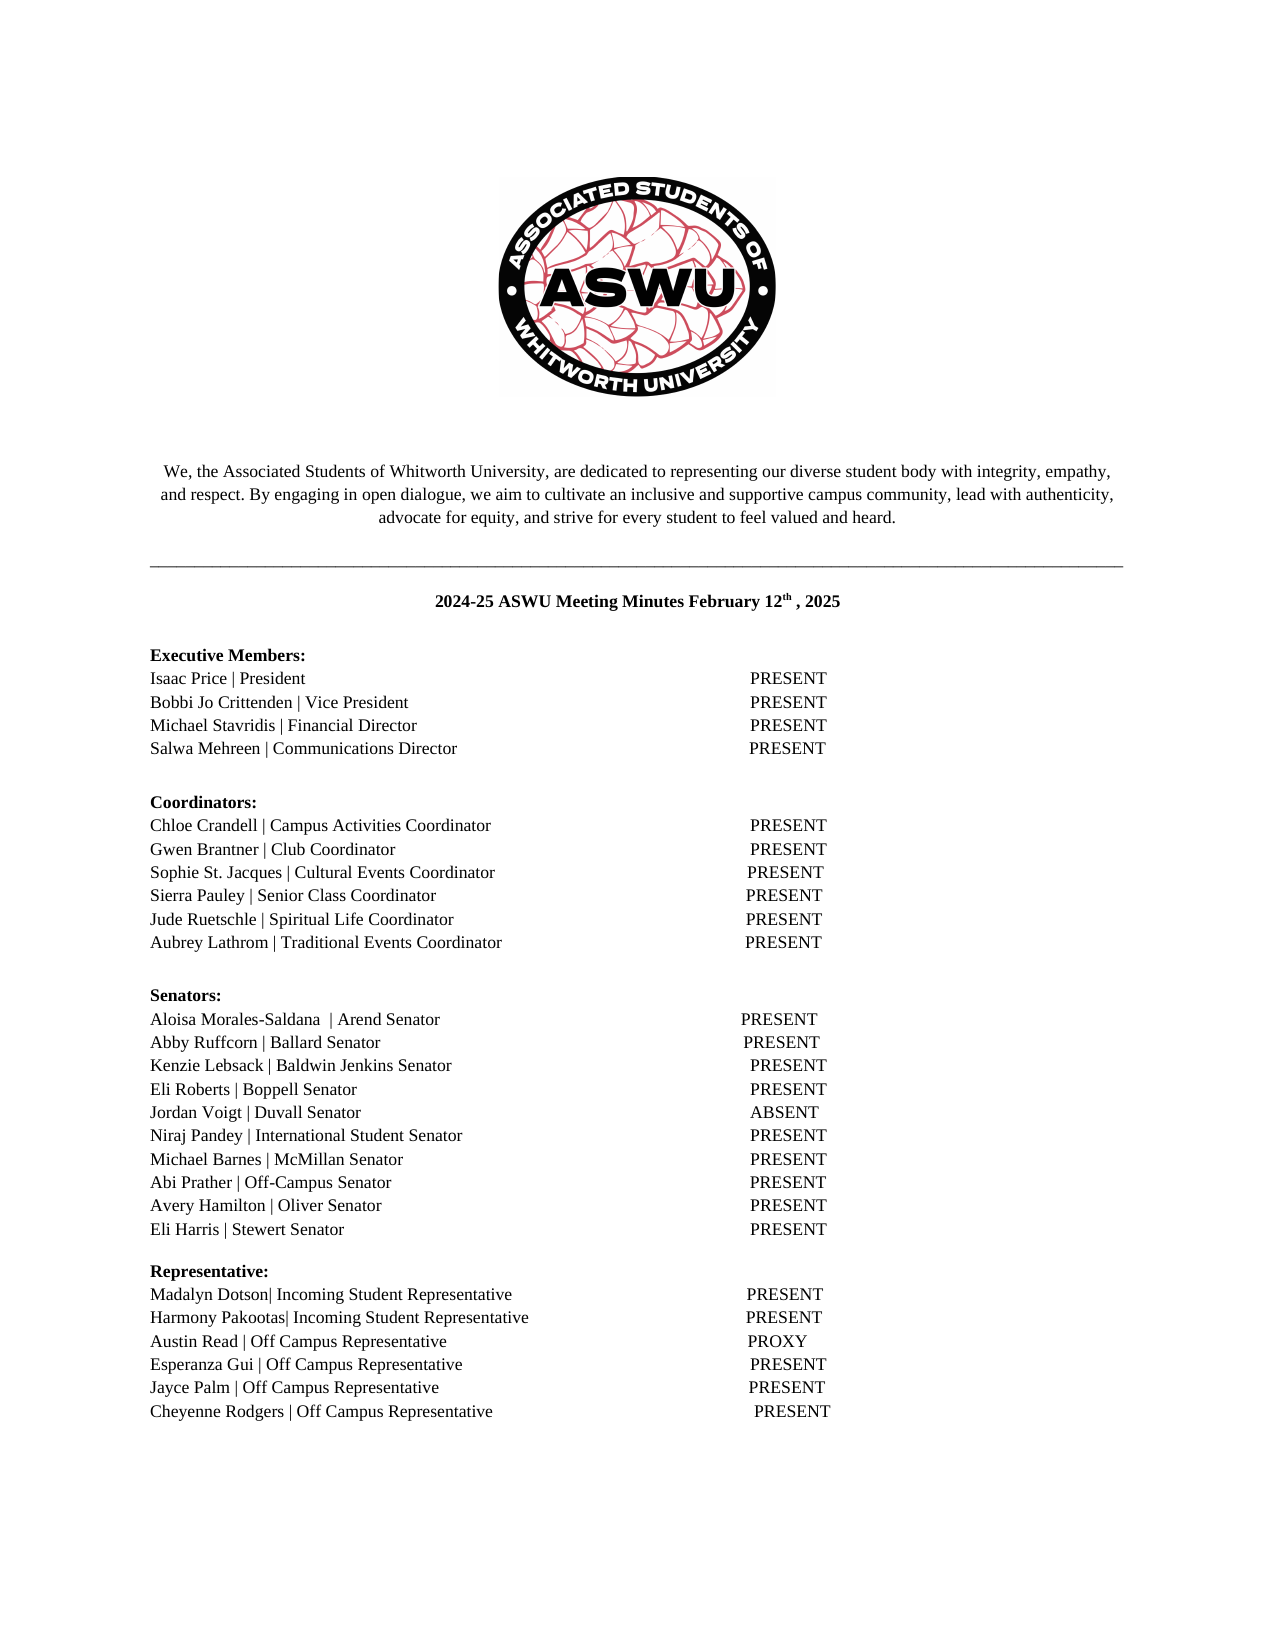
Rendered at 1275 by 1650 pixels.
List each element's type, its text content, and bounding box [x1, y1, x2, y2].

text 2024-25 ASWU Meeting Minutes February 12th , 2025 [150, 591, 1125, 612]
text Madalyn Dotson| Incoming Student Representative PRESENT [150, 1284, 1125, 1304]
text Aloisa Morales-Saldana | Arend Senator PRESENT [150, 1008, 1125, 1029]
text Bobbi Jo Crittenden | Vice President PRESENT [150, 691, 1125, 712]
text Michael Stavridis | Financial Director PRESENT [150, 715, 1125, 735]
text Abi Prather | Off-Campus Senator PRESENT [150, 1172, 1125, 1192]
text Chloe Crandell | Campus Activities Coordinator PRESENT [150, 815, 1125, 835]
text Jude Ruetschle | Spiritual Life Coordinator PRESENT [150, 908, 1125, 929]
text Gwen Brantner | Club Coordinator PRESENT [150, 838, 1125, 859]
text Eli Roberts | Boppell Senator PRESENT [150, 1078, 1125, 1099]
text Sierra Pauley | Senior Class Coordinator PRESENT [150, 885, 1125, 905]
text Representative: [150, 1261, 1125, 1281]
text Austin Read | Off Campus Representative PROXY [150, 1331, 1125, 1351]
text Eli Harris | Stewert Senator PRESENT [150, 1218, 1125, 1239]
text ______________________________________________________________________________________________________________ [150, 549, 1125, 569]
text Executive Members: [150, 645, 1125, 665]
text Senators: [150, 985, 1125, 1006]
text Kenzie Lebsack | Baldwin Jenkins Senator PRESENT [150, 1055, 1125, 1076]
text Jordan Voigt | Duvall Senator ABSENT [150, 1102, 1125, 1122]
text Isaac Price | President PRESENT [150, 668, 1125, 688]
text Sophie St. Jacques | Cultural Events Coordinator PRESENT [150, 862, 1125, 882]
text Cheyenne Rodgers | Off Campus Representative PRESENT [150, 1401, 1125, 1421]
text Coordinators: [150, 792, 1125, 812]
text Avery Hamilton | Oliver Senator PRESENT [150, 1195, 1125, 1216]
text Michael Barnes | McMillan Senator PRESENT [150, 1148, 1125, 1169]
text Esperanza Gui | Off Campus Representative PRESENT [150, 1354, 1125, 1374]
text Abby Ruffcorn | Ballard Senator PRESENT [150, 1032, 1125, 1052]
picture [498, 177, 776, 397]
text Jayce Palm | Off Campus Representative PRESENT [150, 1377, 1125, 1398]
text We, the Associated Students of Whitworth University, are dedicated to representing our diverse student body with integrity, empathy, and respect. By engaging in open dialogue, we aim to cultivate an inclusive and supportive campus community, lead with authenticity, advocate for equity, and strive for every student to feel valued and heard. [150, 460, 1125, 527]
text Salwa Mehreen | Communications Director PRESENT [150, 738, 1125, 758]
text Harmony Pakootas| Incoming Student Representative PRESENT [150, 1307, 1125, 1328]
text Niraj Pandey | International Student Senator PRESENT [150, 1125, 1125, 1146]
text Aubrey Lathrom | Traditional Events Coordinator PRESENT [150, 932, 1125, 952]
